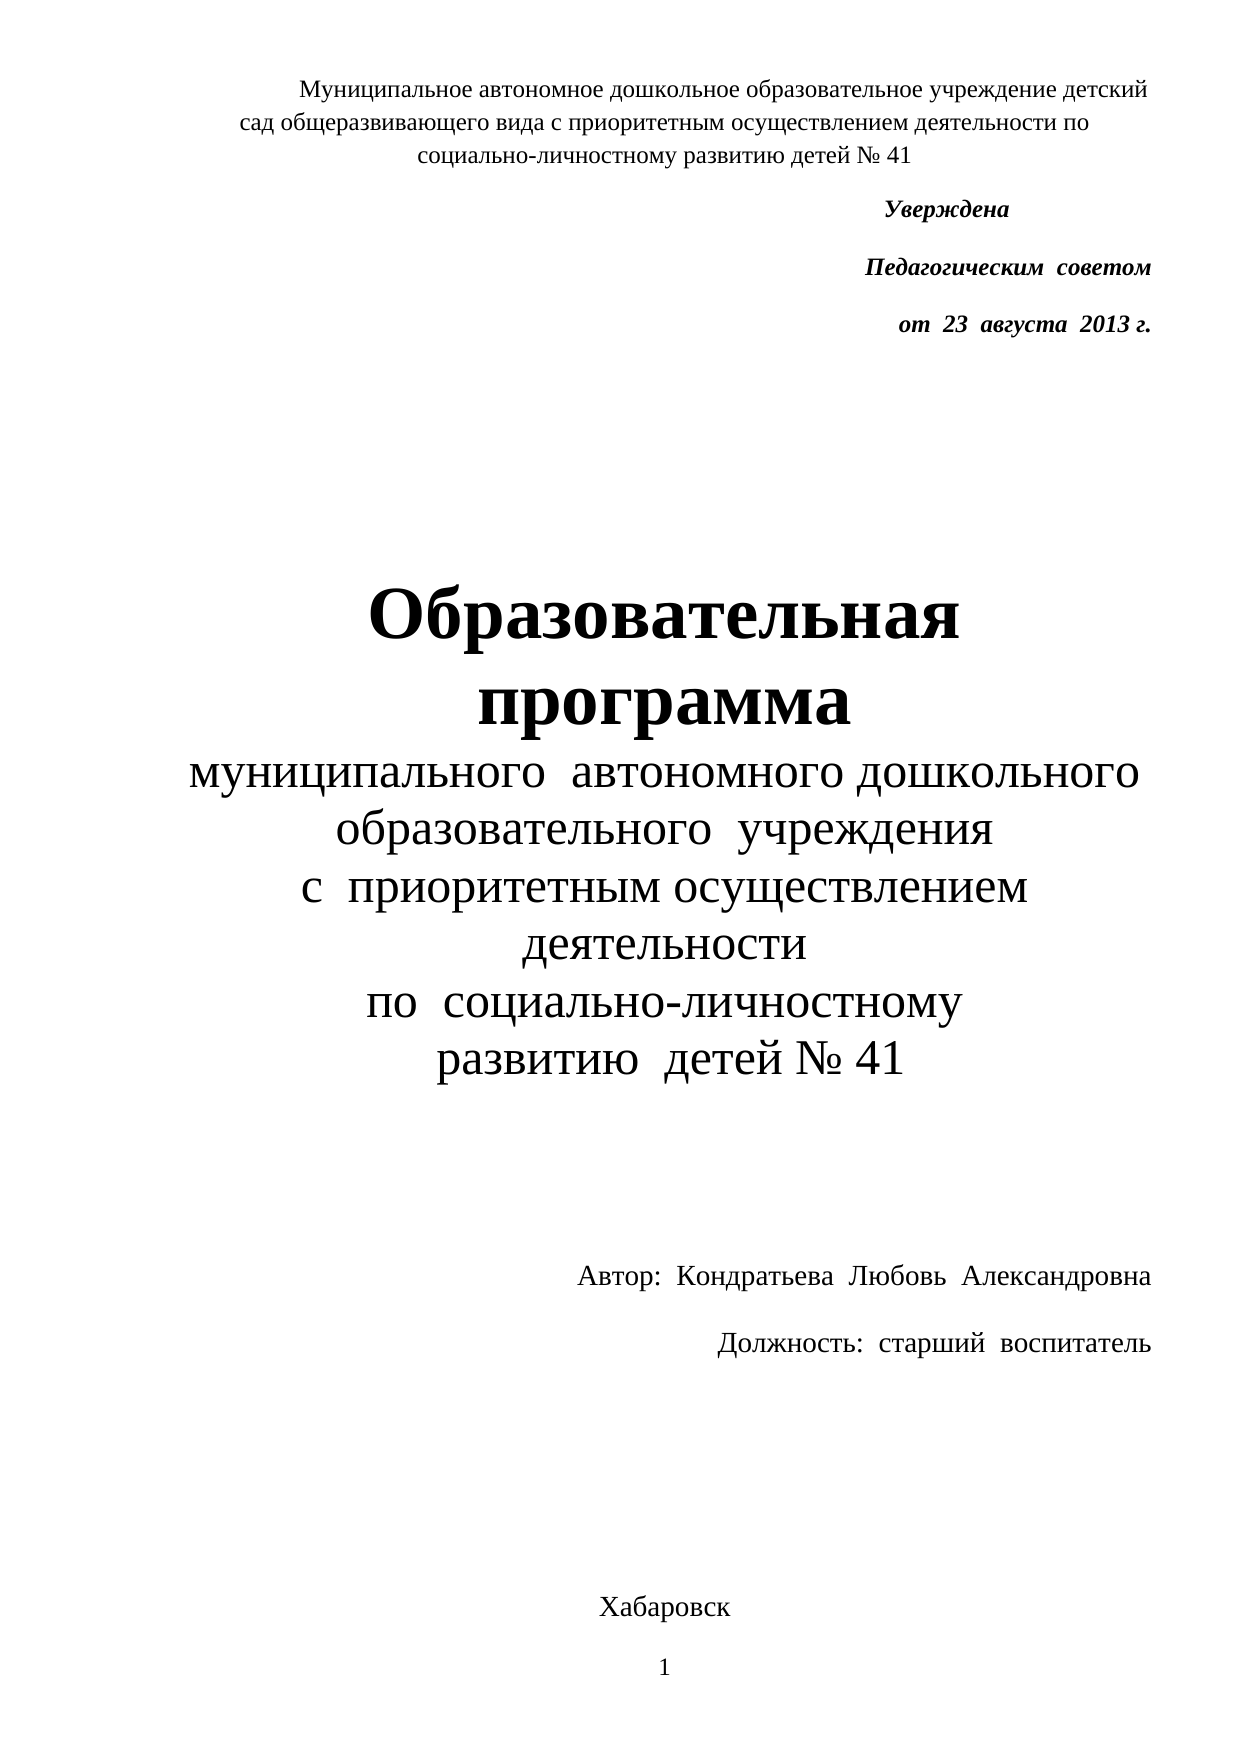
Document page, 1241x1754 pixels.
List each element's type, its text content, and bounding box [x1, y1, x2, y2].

text Хабаровск [177, 1589, 1152, 1622]
text от 23 августа 2013 г. [177, 309, 1152, 338]
text Должность: старший воспитатель [177, 1325, 1152, 1359]
text по социально-личностному [177, 971, 1152, 1028]
text с приоритетным осуществлением деятельности [177, 856, 1152, 971]
text муниципального автономного дошкольного образовательного учреждения [177, 741, 1152, 856]
text Автор: Кондратьева Любовь Александровна [177, 1258, 1152, 1292]
text Образовательная программа [177, 568, 1152, 741]
text Уверждена [177, 194, 1152, 223]
text Педагогическим советом [177, 252, 1152, 281]
text развитию детей № 41 [177, 1028, 1152, 1086]
